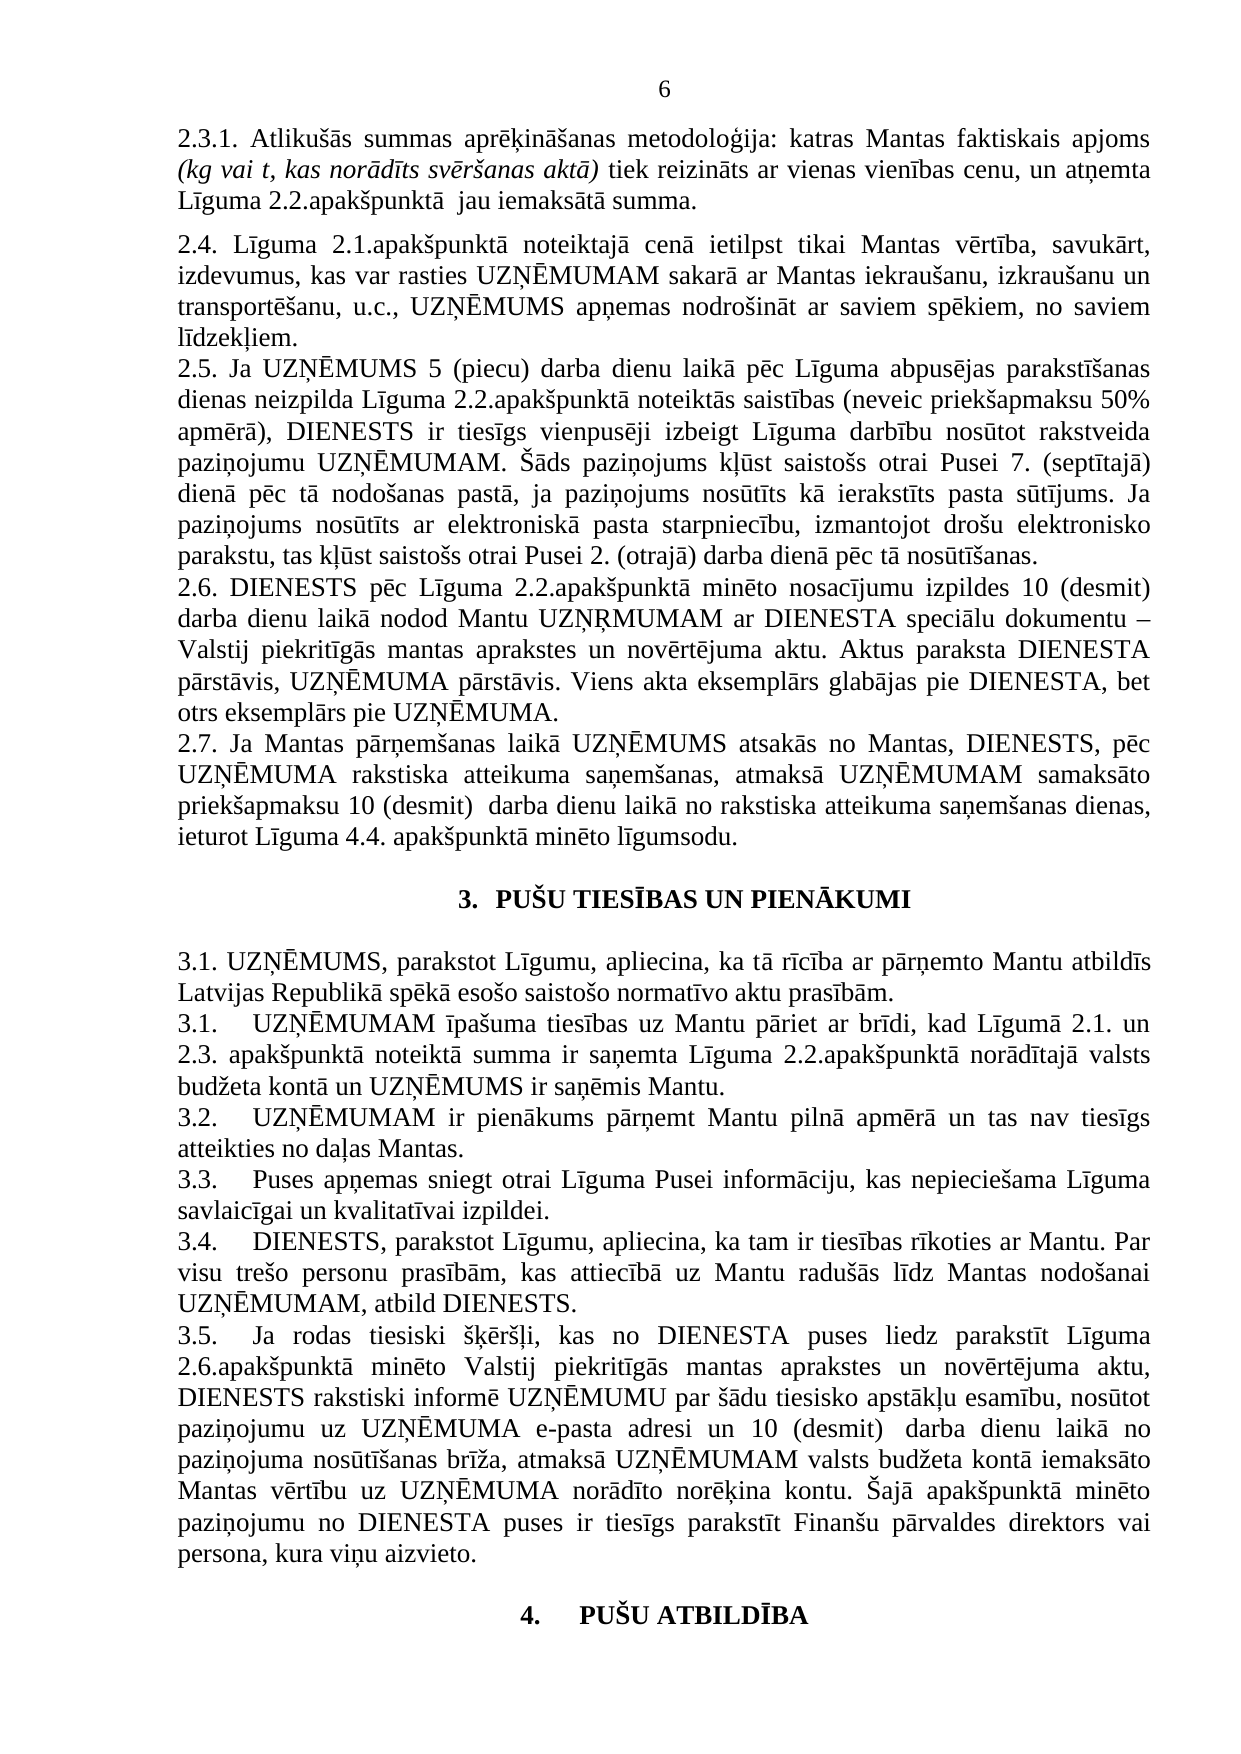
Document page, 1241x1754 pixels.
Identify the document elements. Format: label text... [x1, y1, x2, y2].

list DIENESTS, parakstot Līgumu, apliecina, ka tam ir tiesības rīkoties ar Mantu. Par visu trešo personu prasībām, kas attiecībā uz Mantu radušās līdz Mantas nodošanai UZŅĒMUMAM, atbild DIENESTS. [177, 1225, 1152, 1319]
text 2.5. Ja UZŅĒMUMS 5 (piecu) darba dienu laikā pēc Līguma abpusējas parakstīšanas dienas neizpilda Līguma 2.2.apakšpunktā noteiktās saistības (neveic priekšapmaksu 50% apmērā), DIENESTS ir tiesīgs vienpusēji izbeigt Līguma darbību nosūtot rakstveida paziņojumu UZŅĒMUMAM. Šāds paziņojums kļūst saistošs otrai Pusei 7. (septītajā) dienā pēc tā nodošanas pastā, ja paziņojums nosūtīts kā ierakstīts pasta sūtījums. Ja paziņojums nosūtīts ar elektroniskā pasta starpniecību, izmantojot drošu elektronisko parakstu, tas kļūst saistošs otrai Pusei 2. (otrajā) darba dienā pēc tā nosūtīšanas. [177, 352, 1152, 571]
text 2.3.1. Atlikušās summas aprēķināšanas metodoloģija: katras Mantas faktiskais apjoms (kg vai t, kas norādīts svēršanas aktā) tiek reizināts ar vienas vienības cenu, un atņemta Līguma 2.2.apakšpunktā jau iemaksātā summa. [177, 122, 1152, 215]
text 2.7. Ja Mantas pārņemšanas laikā UZŅĒMUMS atsakās no Mantas, DIENESTS, pēc UZŅĒMUMA rakstiska atteikuma saņemšanas, atmaksā UZŅĒMUMAM samaksāto priekšapmaksu 10 (desmit) darba dienu laikā no rakstiska atteikuma saņemšanas dienas, ieturot Līguma 4.4. apakšpunktā minēto līgumsodu. [177, 727, 1152, 852]
list Puses apņemas sniegt otrai Līguma Pusei informāciju, kas nepieciešama Līguma savlaicīgai un kvalitatīvai izpildei. [177, 1163, 1152, 1225]
text 3.1. UZŅĒMUMS, parakstot Līgumu, apliecina, ka tā rīcība ar pārņemto Mantu atbildīs Latvijas Republikā spēkā esošo saistošo normatīvo aktu prasībām. [177, 945, 1152, 1007]
list Ja rodas tiesiski šķēršļi, kas no DIENESTA puses liedz parakstīt Līguma 2.6.apakšpunktā minēto Valstij piekritīgās mantas aprakstes un novērtējuma aktu, DIENESTS rakstiski informē UZŅĒMUMU par šādu tiesisko apstākļu esamību, nosūtot paziņojumu uz UZŅĒMUMA e-pasta adresi un 10 (desmit) darba dienu laikā no paziņojuma nosūtīšanas brīža, atmaksā UZŅĒMUMAM valsts budžeta kontā iemaksāto Mantas vērtību uz UZŅĒMUMA norādīto norēķina kontu. Šajā apakšpunktā minēto paziņojumu no DIENESTA puses ir tiesīgs parakstīt Finanšu pārvaldes direktors vai persona, kura viņu aizvieto. [177, 1319, 1152, 1568]
list PUŠU ATBILDĪBA [177, 1599, 1152, 1630]
text 2.4. Līguma 2.1.apakšpunktā noteiktajā cenā ietilpst tikai Mantas vērtība, savukārt, izdevumus, kas var rasties UZŅĒMUMAM sakarā ar Mantas iekraušanu, izkraušanu un transportēšanu, u.c., UZŅĒMUMS apņemas nodrošināt ar saviem spēkiem, no saviem līdzekļiem. [177, 228, 1152, 352]
text 2.6. DIENESTS pēc Līguma 2.2.apakšpunktā minēto nosacījumu izpildes 10 (desmit) darba dienu laikā nodod Mantu UZŅŖMUMAM ar DIENESTA speciālu dokumentu – Valstij piekritīgās mantas aprakstes un novērtējuma aktu. Aktus paraksta DIENESTA pārstāvis, UZŅĒMUMA pārstāvis. Viens akta eksemplārs glabājas pie DIENESTA, bet otrs eksemplārs pie UZŅĒMUMA. [177, 571, 1152, 727]
list UZŅĒMUMAM īpašuma tiesības uz Mantu pāriet ar brīdi, kad Līgumā 2.1. un 2.3. apakšpunktā noteiktā summa ir saņemta Līguma 2.2.apakšpunktā norādītajā valsts budžeta kontā un UZŅĒMUMS ir saņēmis Mantu. [177, 1007, 1152, 1101]
list UZŅĒMUMAM ir pienākums pārņemt Mantu pilnā apmērā un tas nav tiesīgs atteikties no daļas Mantas. [177, 1101, 1152, 1163]
list PUŠU TIESĪBAS UN PIENĀKUMI [218, 883, 1152, 914]
